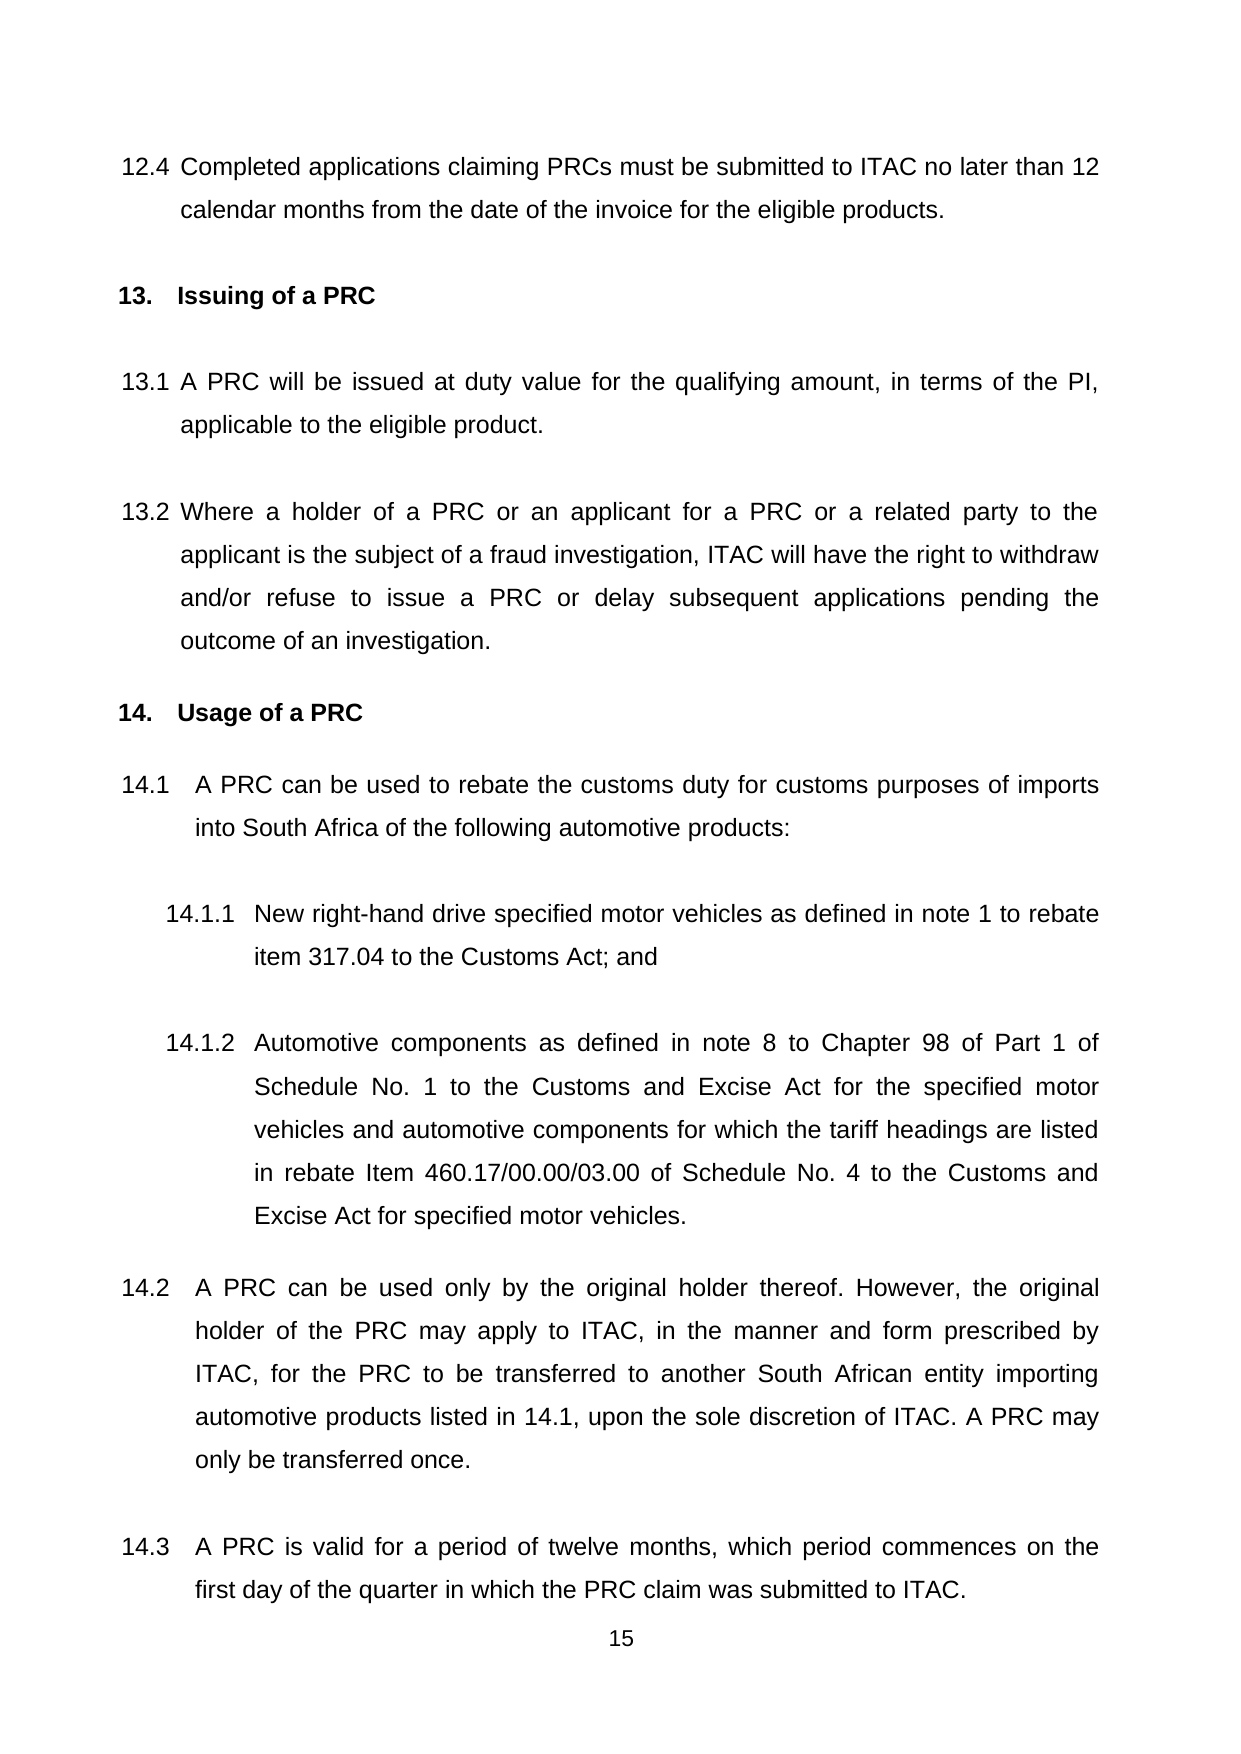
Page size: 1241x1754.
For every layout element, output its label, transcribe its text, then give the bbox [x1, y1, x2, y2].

list A PRC can be used only by the original holder thereof. However, the original holder of the PRC may apply to ITAC, in the manner and form prescribed by ITAC, for the PRC to be transferred to another South African entity importing automotive products listed in 14.1, upon the sole discretion of ITAC. A PRC may only be transferred once. [121, 1273, 1101, 1474]
list A PRC will be issued at duty value for the qualifying amount, in terms of the PI, applicable to the eligible product. [121, 367, 1101, 439]
list Where a holder of a PRC or an applicant for a PRC or a related party to the applicant is the subject of a fraud investigation, ITAC will have the right to withdraw and/or refuse to issue a PRC or delay subsequent applications pending the outcome of an investigation. [121, 496, 1101, 654]
subtitle Issuing of a PRC [118, 281, 1134, 309]
list A PRC is valid for a period of twelve months, which period commences on the first day of the quarter in which the PRC claim was submitted to ITAC. [121, 1531, 1101, 1603]
list Automotive components as defined in note 8 to Chapter 98 of Part 1 of Schedule No. 1 to the Customs and Excise Act for the specified motor vehicles and automotive components for which the tariff headings are listed in rebate Item 460.17/00.00/03.00 of Schedule No. 4 to the Customs and Excise Act for specified motor vehicles. [165, 1028, 1101, 1229]
list Completed applications claiming PRCs must be submitted to ITAC no later than 12 calendar months from the date of the invoice for the eligible products. [121, 151, 1101, 223]
subtitle Usage of a PRC [118, 698, 1134, 726]
list New right-hand drive specified motor vehicles as defined in note 1 to rebate item 317.04 to the Customs Act; and [165, 899, 1101, 971]
list A PRC can be used to rebate the customs duty for customs purposes of imports into South Africa of the following automotive products: [121, 769, 1101, 841]
